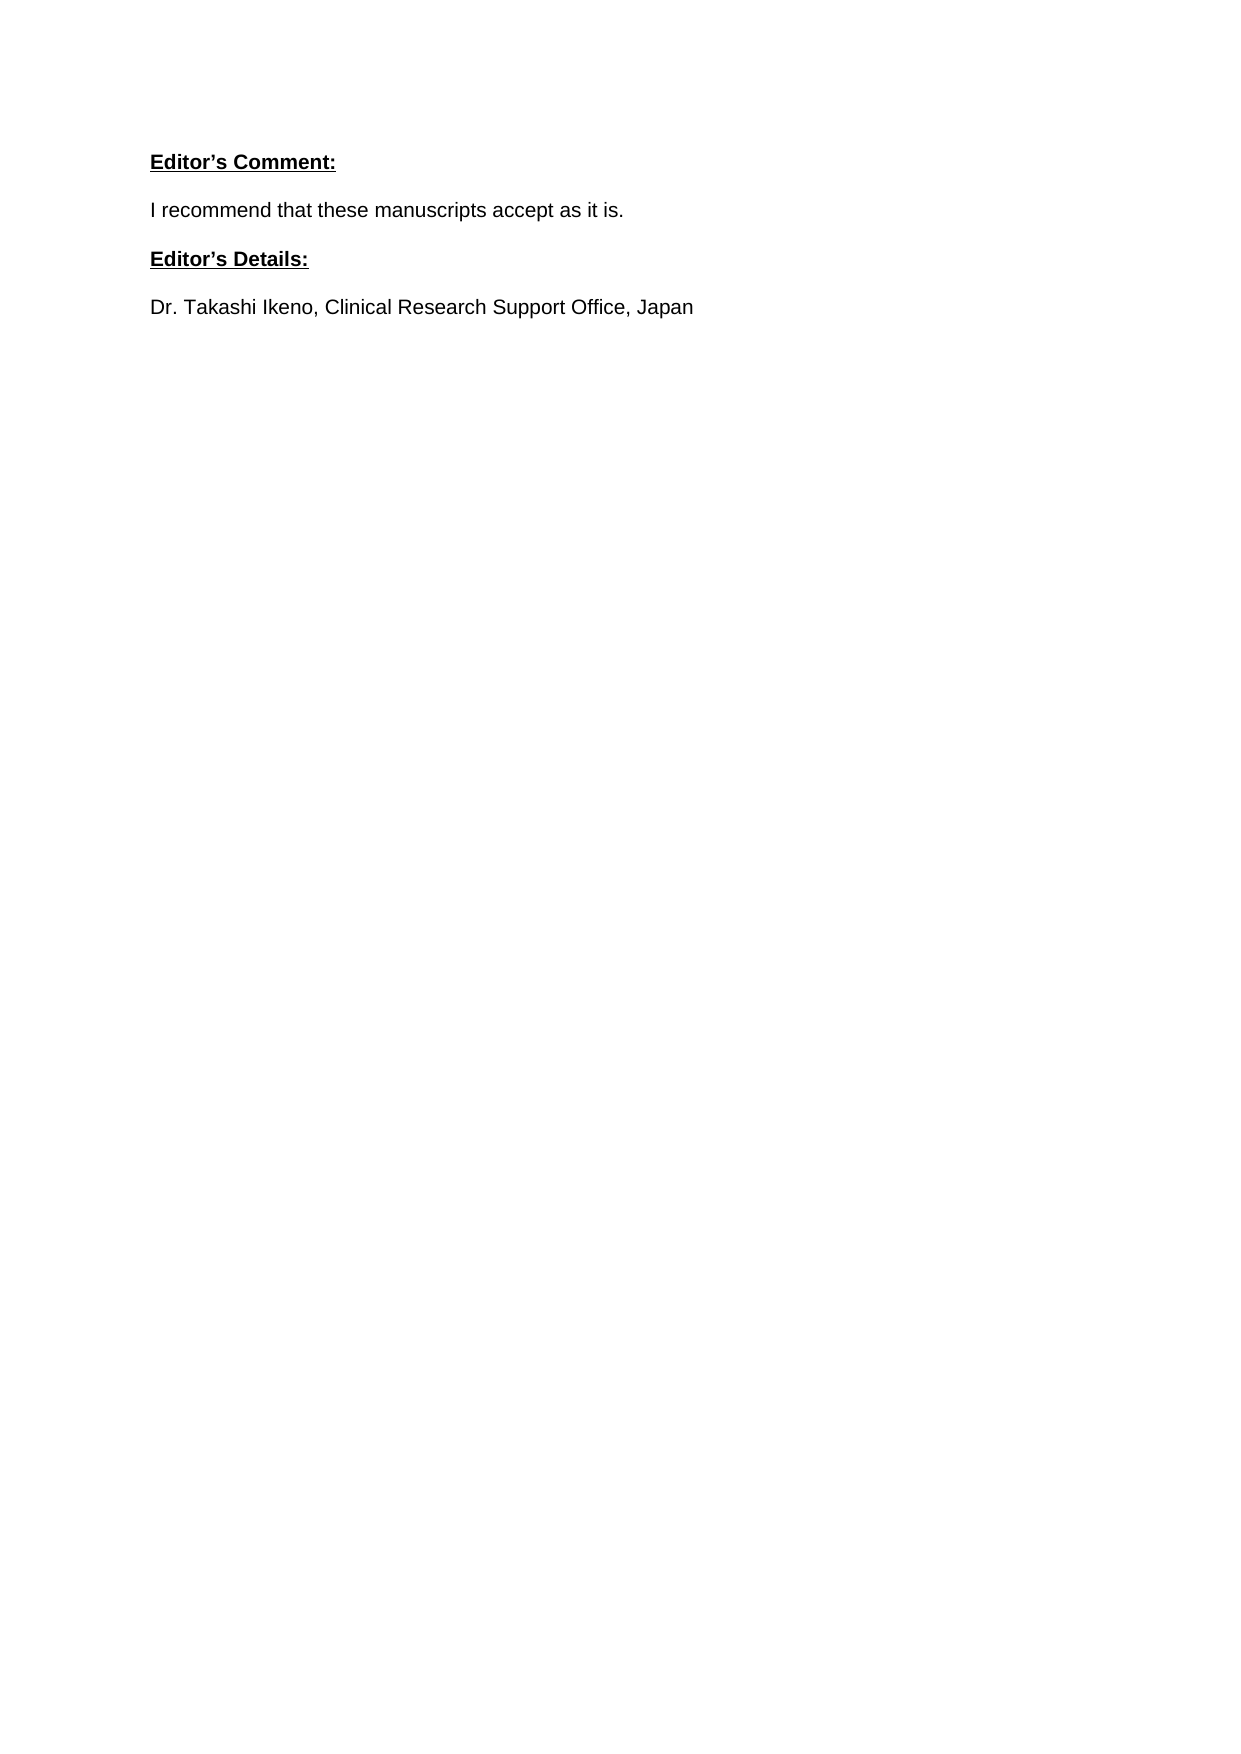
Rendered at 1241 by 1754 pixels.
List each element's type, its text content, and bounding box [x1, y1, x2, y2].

text Dr. Takashi Ikeno, Clinical Research Support Office, Japan [150, 295, 1090, 319]
text Editor’s Details: [150, 247, 1090, 271]
text Editor’s Comment: [150, 150, 1090, 174]
text I recommend that these manuscripts accept as it is. [150, 198, 1090, 222]
